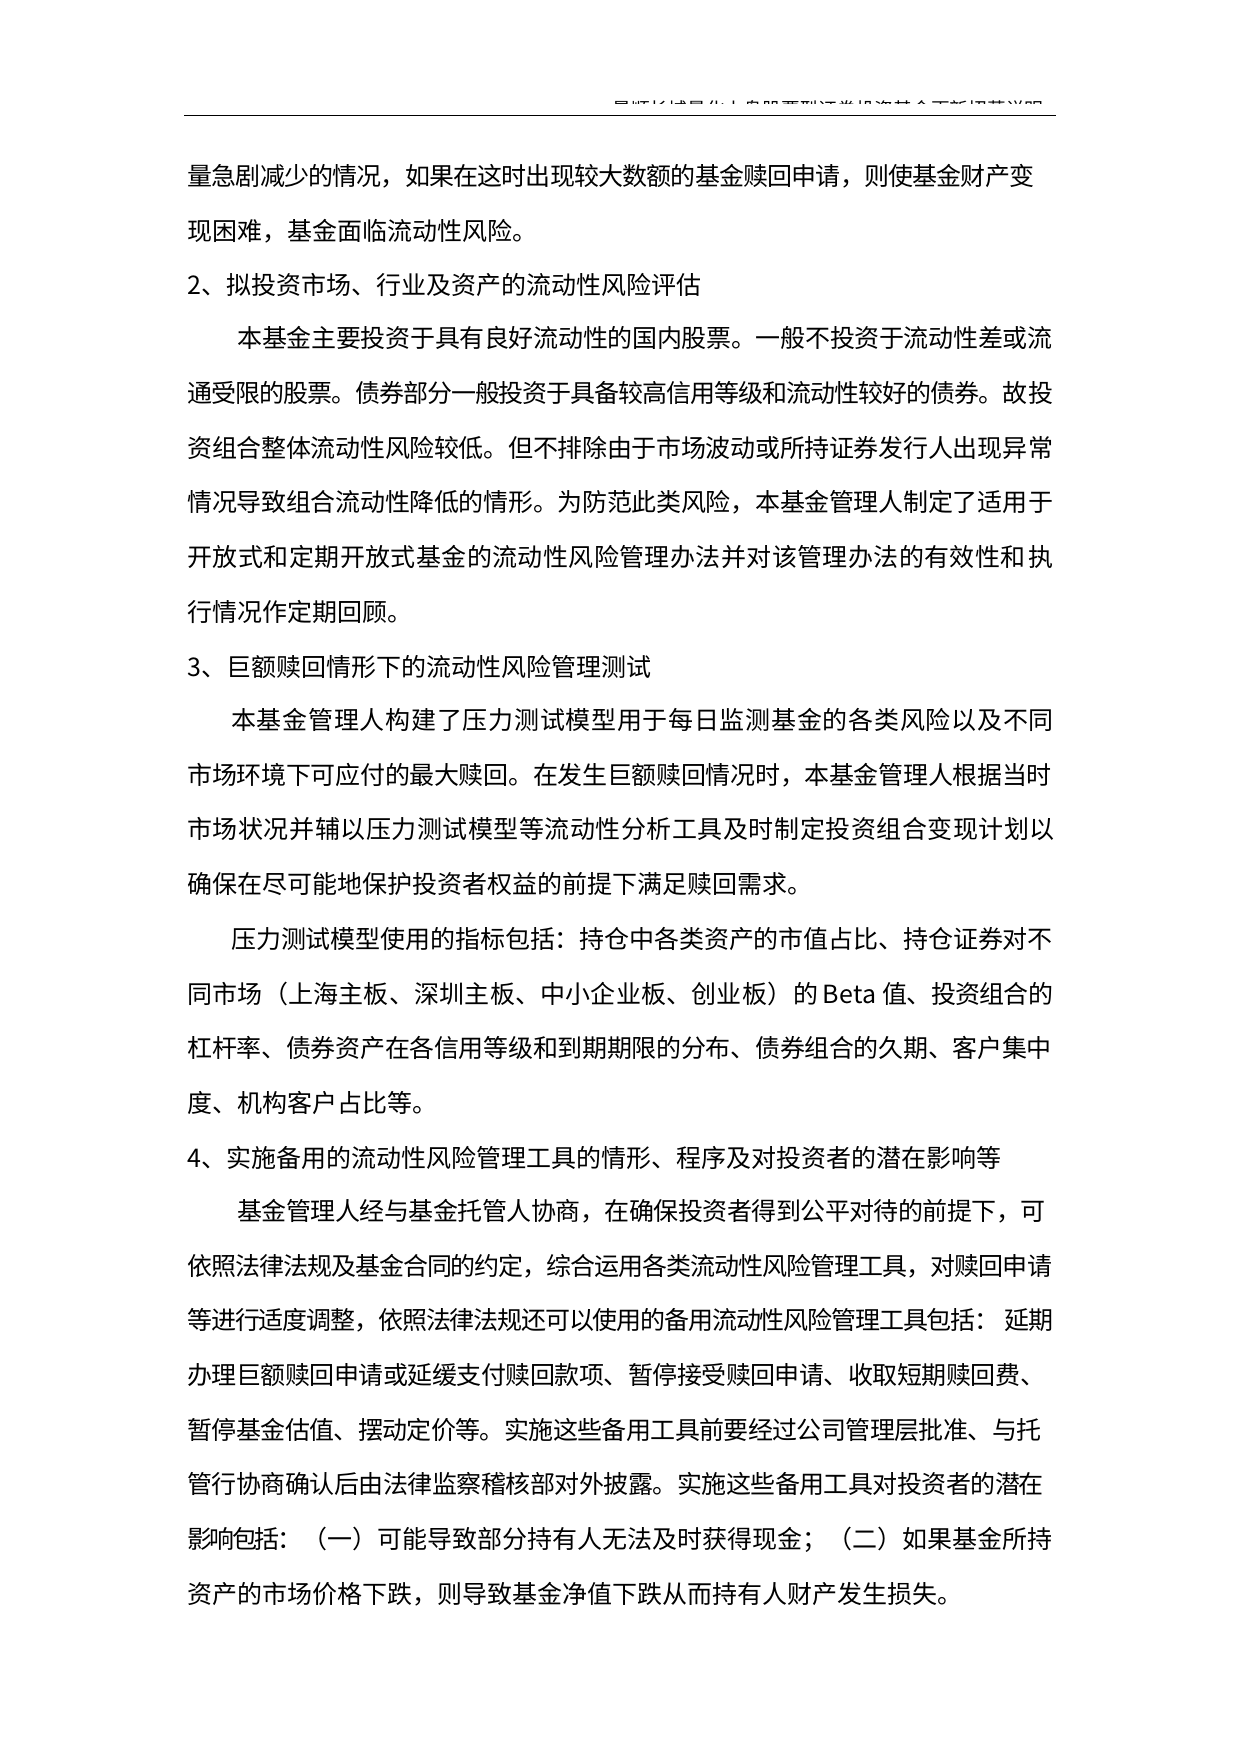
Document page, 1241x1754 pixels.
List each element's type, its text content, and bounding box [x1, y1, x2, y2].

text 本基金主要投资于具有良好流动性的国内股票。一般不投资于流动性差或流通受限的股票。债券部分一般投资于具备较高信用等级和流动性较好的债券。故投资组合整体流动性风险较低。但不排除由于市场波动或所持证券发行人出现异常情况导致组合流动性降低的情形。为防范此类风险，本基金管理人制定了适用于开放式和定期开放式基金的流动性风险管理办法并对该管理办法的有效性和执行情况作定期回顾。 [187, 319, 1054, 628]
text 本基金管理人构建了压力测试模型用于每日监测基金的各类风险以及不同市场环境下可应付的最大赎回。在发生巨额赎回情况时，本基金管理人根据当时市场状况并辅以压力测试模型等流动性分析工具及时制定投资组合变现计划以确保在尽可能地保护投资者权益的前提下满足赎回需求。 [187, 700, 1054, 901]
text 3、巨额赎回情形下的流动性风险管理测试 [187, 647, 1103, 684]
text 基金管理人经与基金托管人协商，在确保投资者得到公平对待的前提下，可依照法律法规及基金合同的约定，综合运用各类流动性风险管理工具，对赎回申请等进行适度调整，依照法律法规还可以使用的备用流动性风险管理工具包括： 延期办理巨额赎回申请或延缓支付赎回款项、暂停接受赎回申请、收取短期赎回费、暂停基金估值、摆动定价等。实施这些备用工具前要经过公司管理层批准、与托管行协商确认后由法律监察稽核部对外披露。实施这些备用工具对投资者的潜在影响包括：（一）可能导致部分持有人无法及时获得现金；（二）如果基金所持资产的市场价格下跌，则导致基金净值下跌从而持有人财产发生损失。 [187, 1191, 1062, 1610]
text 4、实施备用的流动性风险管理工具的情形、程序及对投资者的潜在影响等 [187, 1138, 1103, 1175]
text 量急剧减少的情况，如果在这时出现较大数额的基金赎回申请，则使基金财产变现困难，基金面临流动性风险。 [187, 156, 1053, 247]
text 2、拟投资市场、行业及资产的流动性风险评估 [187, 266, 1103, 302]
text 压力测试模型使用的指标包括：持仓中各类资产的市值占比、持仓证券对不同市场（上海主板、深圳主板、中小企业板、创业板）的 Beta 值、投资组合的杠杆率、债券资产在各信用等级和到期期限的分布、债券组合的久期、客户集中度、机构客户占比等。 [187, 919, 1053, 1120]
